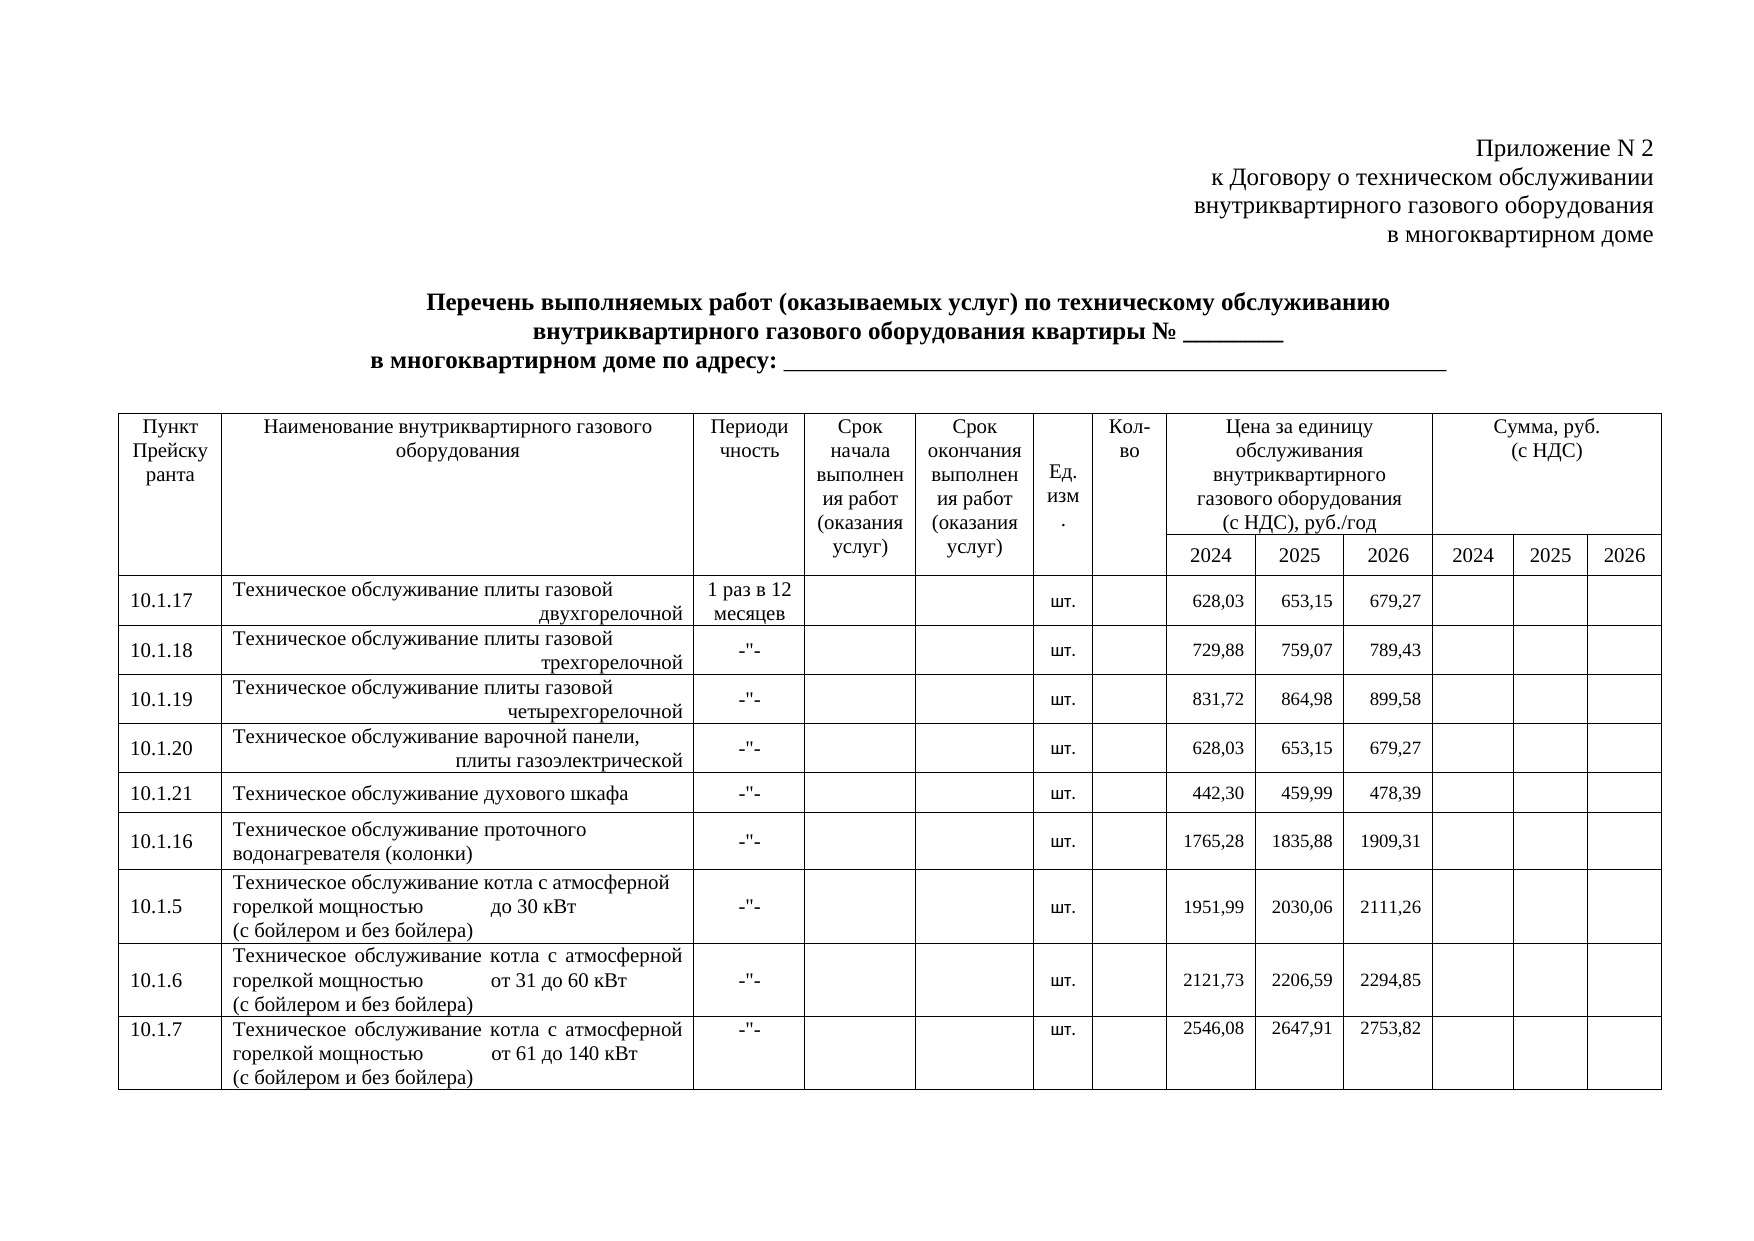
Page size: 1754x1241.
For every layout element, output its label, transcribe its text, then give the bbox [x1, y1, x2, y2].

table_cell 2121,73 [1167, 944, 1255, 1016]
table_cell 2025 [1514, 535, 1587, 575]
table_cell [1588, 626, 1661, 674]
table_cell [805, 870, 915, 942]
table_cell [1093, 724, 1166, 772]
table_cell [1514, 773, 1587, 812]
table_cell [805, 773, 915, 812]
table_cell [1588, 1017, 1661, 1089]
table_cell [1093, 576, 1166, 624]
table_cell 628,03 [1167, 576, 1255, 624]
table_cell 653,15 [1256, 724, 1343, 772]
table_cell [1588, 675, 1661, 723]
table_cell [916, 626, 1033, 674]
table_cell -"- [694, 675, 804, 723]
table_cell 628,03 [1167, 724, 1255, 772]
table_header Периодичность [694, 414, 804, 575]
table_cell шт. [1034, 813, 1092, 869]
table_header Наименование внутриквартирного газового оборудования [222, 414, 693, 575]
table_cell 10.1.20 [119, 724, 221, 772]
table_cell [1514, 724, 1587, 772]
table_cell [1433, 813, 1513, 869]
table_cell шт. [1034, 675, 1092, 723]
table_cell [1433, 1017, 1513, 1089]
table_cell [1093, 870, 1166, 942]
table_cell [1433, 773, 1513, 812]
table_cell -"- [694, 724, 804, 772]
table_cell 10.1.5 [119, 870, 221, 942]
table_cell шт. [1034, 576, 1092, 624]
table_cell [1093, 675, 1166, 723]
table_cell 2025 [1256, 535, 1343, 575]
table_cell 2026 [1344, 535, 1432, 575]
table_cell [1514, 944, 1587, 1016]
table_cell [1588, 724, 1661, 772]
table_cell Техническое обслуживание котла с атмосферной горелкой мощностью от 61 до 140 кВт (с бойлером и без бойлера) [222, 1017, 693, 1089]
table_header Срок окончания выполнения работ (оказания услуг) [916, 414, 1033, 575]
table_cell Техническое обслуживание варочной панели, плиты газоэлектрической [222, 724, 693, 772]
table_cell 1909,31 [1344, 813, 1432, 869]
table_cell 831,72 [1167, 675, 1255, 723]
table_header Перечень выполняемых работ (оказываемых услуг) по техническому обслуживанию внутриквартирного газового оборудования квартиры № ________ в многоквартирном доме по адресу: _____________________________________________________ [118, 277, 1698, 384]
table_cell Техническое обслуживание плиты газовой двухгорелочной [222, 576, 693, 624]
table_cell 679,27 [1344, 724, 1432, 772]
table_cell [1588, 576, 1661, 624]
table_cell [1588, 870, 1661, 942]
table_cell шт. [1034, 1017, 1092, 1089]
table_cell шт. [1034, 773, 1092, 812]
table_cell 653,15 [1256, 576, 1343, 624]
table_cell -"- [694, 626, 804, 674]
table_cell [1433, 944, 1513, 1016]
table_cell [1433, 724, 1513, 772]
table_cell [1433, 576, 1513, 624]
table_cell [916, 944, 1033, 1016]
table_cell 2546,08 [1167, 1017, 1255, 1089]
table_cell [1588, 773, 1661, 812]
table_cell Техническое обслуживание плиты газовой четырехгорелочной [222, 675, 693, 723]
table_cell Техническое обслуживание духового шкафа [222, 773, 693, 812]
table_cell [916, 870, 1033, 942]
table_cell 478,39 [1344, 773, 1432, 812]
table_header Сумма, руб. (с НДС) [1433, 414, 1661, 534]
table_cell [916, 1017, 1033, 1089]
table_cell Техническое обслуживание котла с атмосферной горелкой мощностью от 31 до 60 кВт (с бойлером и без бойлера) [222, 944, 693, 1016]
table_cell [1433, 870, 1513, 942]
text Приложение N 2 [118, 133, 1654, 162]
text в многоквартирном доме [118, 219, 1654, 248]
table_cell -"- [694, 870, 804, 942]
text внутриквартирного газового оборудования [118, 190, 1654, 219]
table_cell [1514, 870, 1587, 942]
table_cell 1835,88 [1256, 813, 1343, 869]
table_cell 2206,59 [1256, 944, 1343, 1016]
table_cell -"- [694, 944, 804, 1016]
table_cell [1093, 813, 1166, 869]
table_cell 10.1.17 [119, 576, 221, 624]
table_header Ед. изм. [1034, 414, 1092, 575]
table_cell 864,98 [1256, 675, 1343, 723]
table_cell 1951,99 [1167, 870, 1255, 942]
table_cell 10.1.7 [119, 1017, 221, 1089]
table_cell [1514, 813, 1587, 869]
table_cell [805, 626, 915, 674]
table_cell 759,07 [1256, 626, 1343, 674]
table_cell шт. [1034, 626, 1092, 674]
table_cell 10.1.21 [119, 773, 221, 812]
table_cell 729,88 [1167, 626, 1255, 674]
table_cell [1514, 1017, 1587, 1089]
table_cell [1514, 675, 1587, 723]
table_cell [1514, 626, 1587, 674]
table_cell Техническое обслуживание проточного водонагревателя (колонки) [222, 813, 693, 869]
table_cell [916, 675, 1033, 723]
table_cell шт. [1034, 724, 1092, 772]
table_cell 2024 [1167, 535, 1255, 575]
table_cell [805, 675, 915, 723]
table_cell 679,27 [1344, 576, 1432, 624]
table_cell шт. [1034, 870, 1092, 942]
table_cell [1588, 944, 1661, 1016]
table_cell [1093, 626, 1166, 674]
table_cell 10.1.18 [119, 626, 221, 674]
table_header Срок начала выполнения работ (оказания услуг) [805, 414, 915, 575]
table_cell 2111,26 [1344, 870, 1432, 942]
table_cell [1093, 1017, 1166, 1089]
table_cell [916, 773, 1033, 812]
table_cell 2647,91 [1256, 1017, 1343, 1089]
table_cell 1 раз в 12 месяцев [694, 576, 804, 624]
table_cell [916, 813, 1033, 869]
table_cell [1093, 944, 1166, 1016]
table_cell [916, 724, 1033, 772]
table_cell 442,30 [1167, 773, 1255, 812]
table_cell 899,58 [1344, 675, 1432, 723]
table_header Пункт Прейскуранта [119, 414, 221, 575]
table_cell Техническое обслуживание котла с атмосферной горелкой мощностью до 30 кВт (с бойлером и без бойлера) [222, 870, 693, 942]
table_cell [916, 576, 1033, 624]
table_cell шт. [1034, 944, 1092, 1016]
table_cell [1093, 773, 1166, 812]
table_cell [805, 813, 915, 869]
table_cell 789,43 [1344, 626, 1432, 674]
table_cell [1514, 576, 1587, 624]
table_cell [805, 944, 915, 1016]
table_header Кол-во [1093, 414, 1166, 575]
table_cell 10.1.16 [119, 813, 221, 869]
table_cell [1433, 675, 1513, 723]
table_cell -"- [694, 1017, 804, 1089]
table_cell [805, 576, 915, 624]
table_header Цена за единицу обслуживания внутриквартирного газового оборудования (с НДС), руб./год [1167, 414, 1432, 534]
table_cell [1433, 626, 1513, 674]
table_cell 2294,85 [1344, 944, 1432, 1016]
table_cell 459,99 [1256, 773, 1343, 812]
table_cell 2026 [1588, 535, 1661, 575]
table_cell [805, 1017, 915, 1089]
table_cell 2753,82 [1344, 1017, 1432, 1089]
table_cell 10.1.19 [119, 675, 221, 723]
table_cell [805, 724, 915, 772]
table_cell 1765,28 [1167, 813, 1255, 869]
table_cell 2030,06 [1256, 870, 1343, 942]
table_cell -"- [694, 773, 804, 812]
table_cell 2024 [1433, 535, 1513, 575]
table_cell Техническое обслуживание плиты газовой трехгорелочной [222, 626, 693, 674]
table_cell 10.1.6 [119, 944, 221, 1016]
table_cell -"- [694, 813, 804, 869]
text к Договору о техническом обслуживании [118, 162, 1654, 190]
table_cell [1588, 813, 1661, 869]
